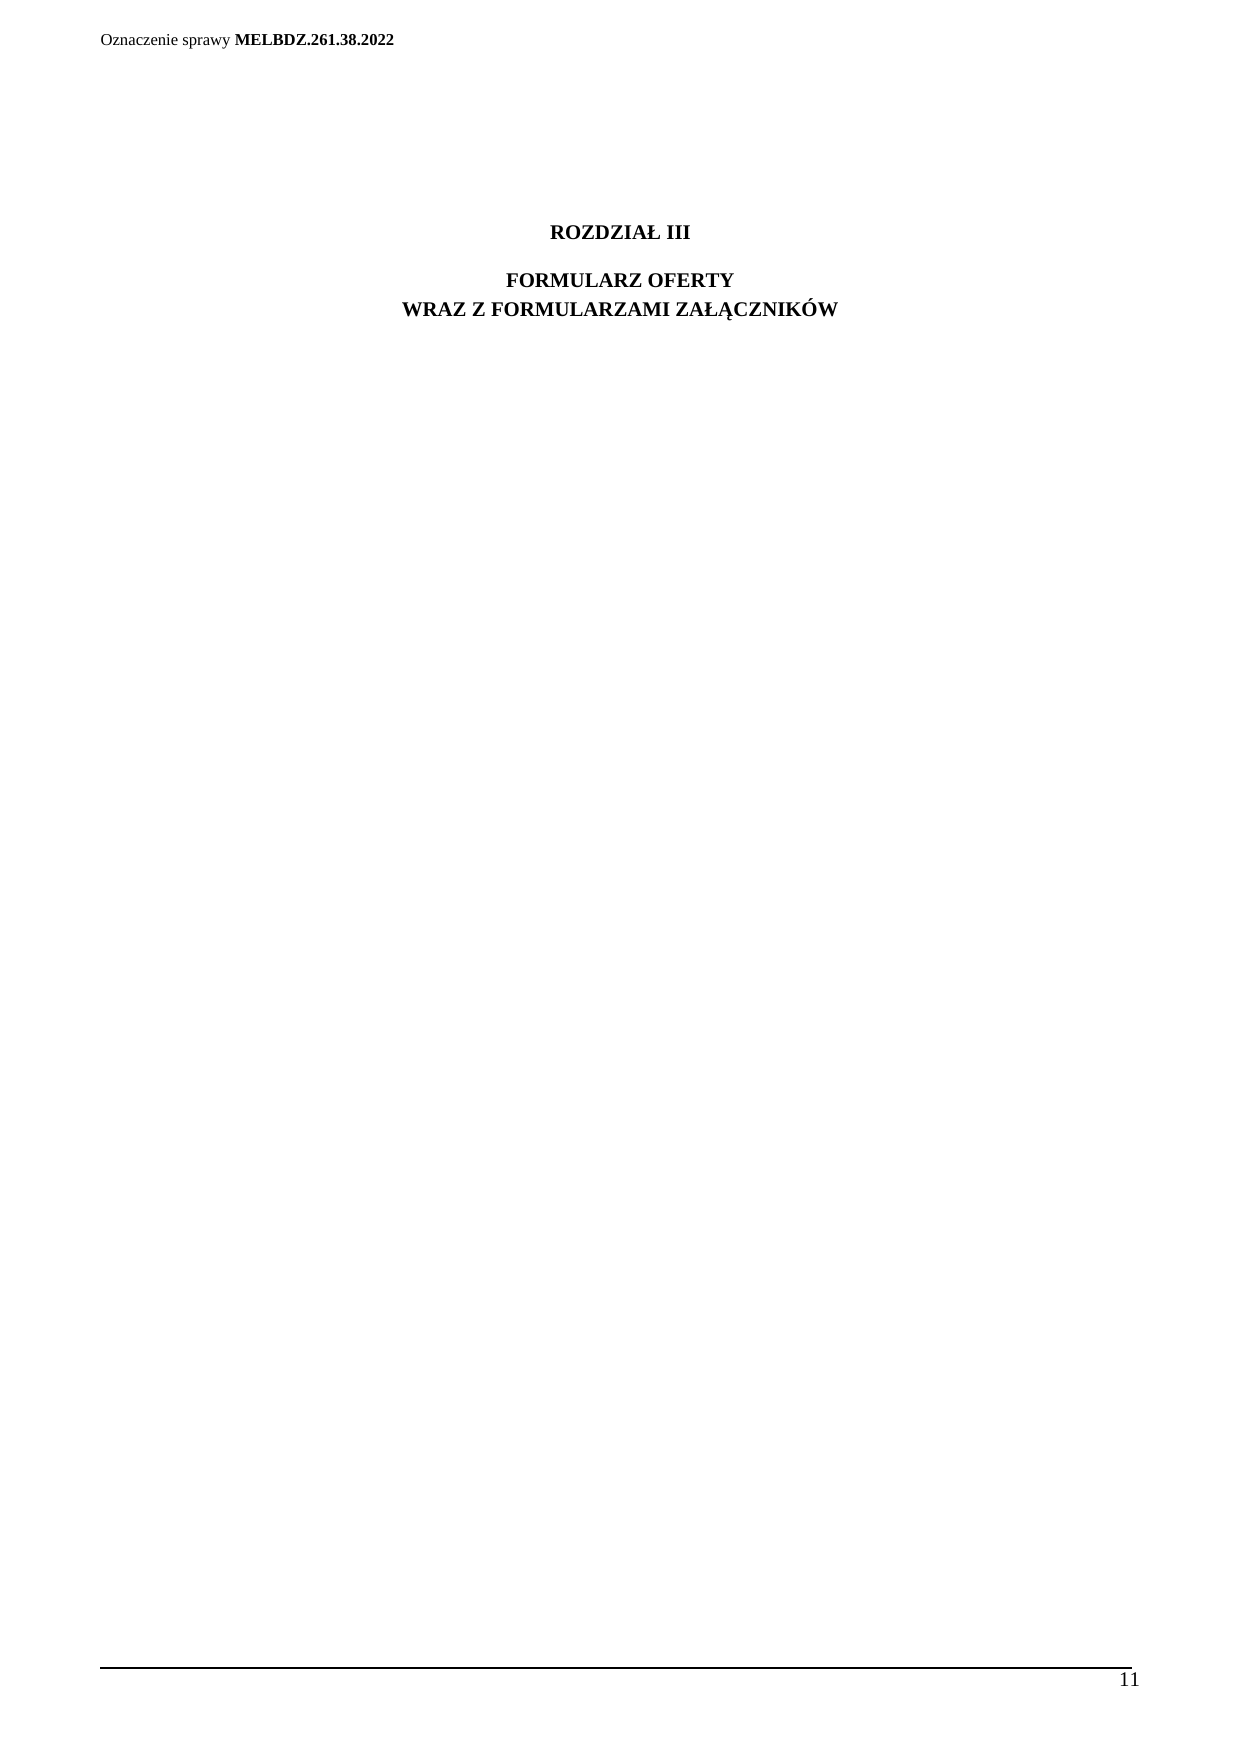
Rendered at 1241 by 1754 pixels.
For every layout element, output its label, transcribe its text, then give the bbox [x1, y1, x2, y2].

text FORMULARZ OFERTY [100, 268, 1140, 292]
text WRAZ Z FORMULARZAMI ZAŁĄCZNIKÓW [100, 297, 1140, 321]
text ROZDZIAŁ III [100, 220, 1140, 244]
